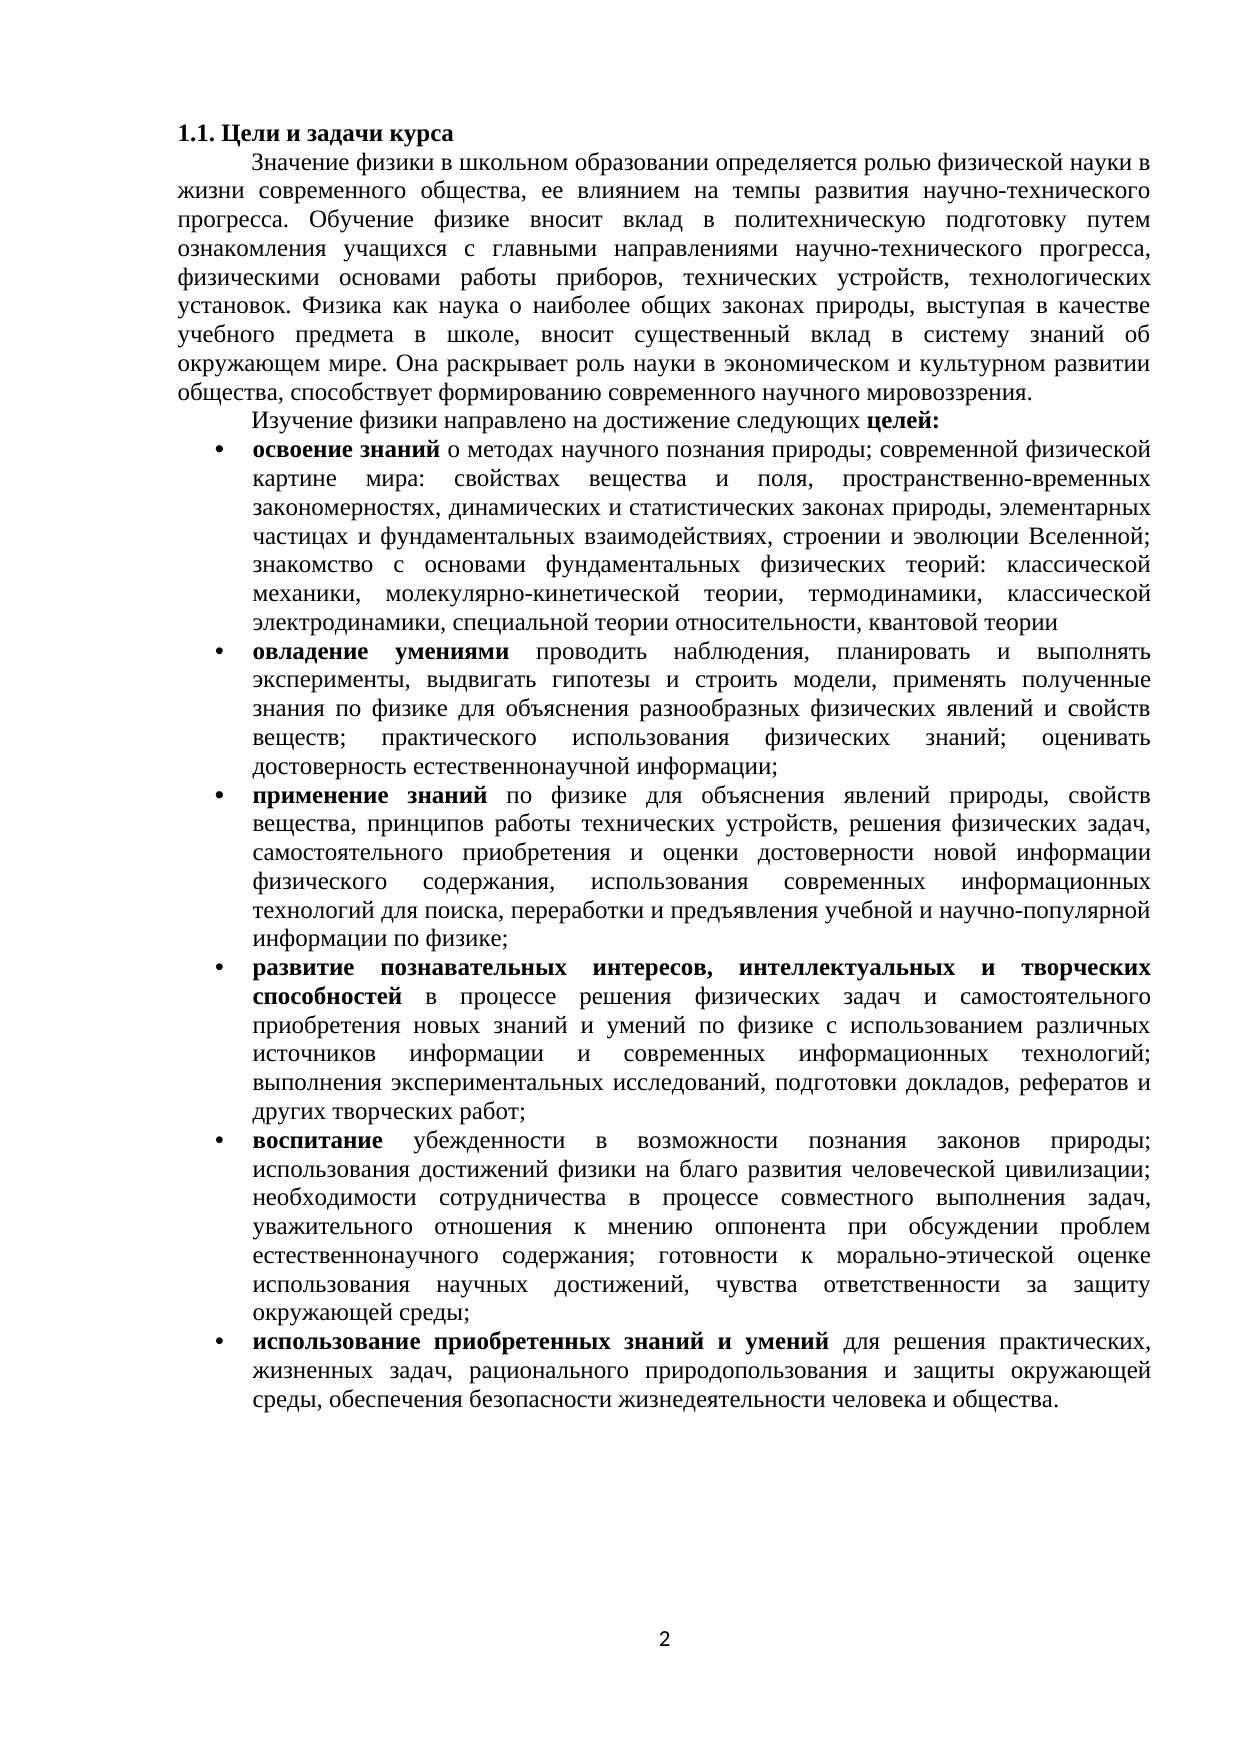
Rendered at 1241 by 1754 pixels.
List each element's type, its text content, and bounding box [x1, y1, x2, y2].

text Значение физики в школьном образовании определяется ролью физической науки в жизни современного общества, ее влиянием на темпы развития научно-технического прогресса. Обучение физике вносит вклад в политехническую подготовку путем ознакомления учащихся с главными направлениями научно-технического прогресса, физическими основами работы приборов, технических устройств, технологических установок. Физика как наука о наиболее общих законах природы, выступая в качестве учебного предмета в школе, вносит существенный вклад в систему знаний об окружающем мире. Она раскрывает роль науки в экономическом и культурном развитии общества, способствует формированию современного научного мировоззрения. [177, 147, 1152, 406]
text 1.1. Цели и задачи курса [177, 118, 1152, 147]
list освоение знаний о методах научного познания природы; современной физической картине мира: свойствах вещества и поля, пространственно-временных закономерностях, динамических и статистических законах природы, элементарных частицах и фундаментальных взаимодействиях, строении и эволюции Вселенной; знакомство с основами фундаментальных физических теорий: классической механики, молекулярно-кинетической теории, термодинамики, классической электродинамики, специальной теории относительности, квантовой теории [215, 434, 1152, 636]
list овладение умениями проводить наблюдения, планировать и выполнять эксперименты, выдвигать гипотезы и строить модели, применять полученные знания по физике для объяснения разнообразных физических явлений и свойств веществ; практического использования физических знаний; оценивать достоверность естественнонаучной информации; [215, 636, 1152, 779]
list применение знаний по физике для объяснения явлений природы, свойств вещества, принципов работы технических устройств, решения физических задач, самостоятельного приобретения и оценки достоверности новой информации физического содержания, использования современных информационных технологий для поиска, переработки и предъявления учебной и научно-популярной информации по физике; [215, 779, 1152, 952]
list развитие познавательных интересов, интеллектуальных и творческих способностей в процессе решения физических задач и самостоятельного приобретения новых знаний и умений по физике с использованием различных источников информации и современных информационных технологий; выполнения экспериментальных исследований, подготовки докладов, рефератов и других творческих работ; [215, 952, 1152, 1125]
list использование приобретенных знаний и умений для решения практических, жизненных задач, рационального природопользования и защиты окружающей среды, обеспечения безопасности жизнедеятельности человека и общества. [215, 1326, 1152, 1412]
list воспитание убежденности в возможности познания законов природы; использования достижений физики на благо развития человеческой цивилизации; необходимости сотрудничества в процессе совместного выполнения задач, уважительного отношения к мнению оппонента при обсуждении проблем естественнонаучного содержания; готовности к морально-этической оценке использования научных достижений, чувства ответственности за защиту окружающей среды; [215, 1125, 1152, 1326]
text Изучение физики направлено на достижение следующих целей: [177, 406, 1152, 434]
